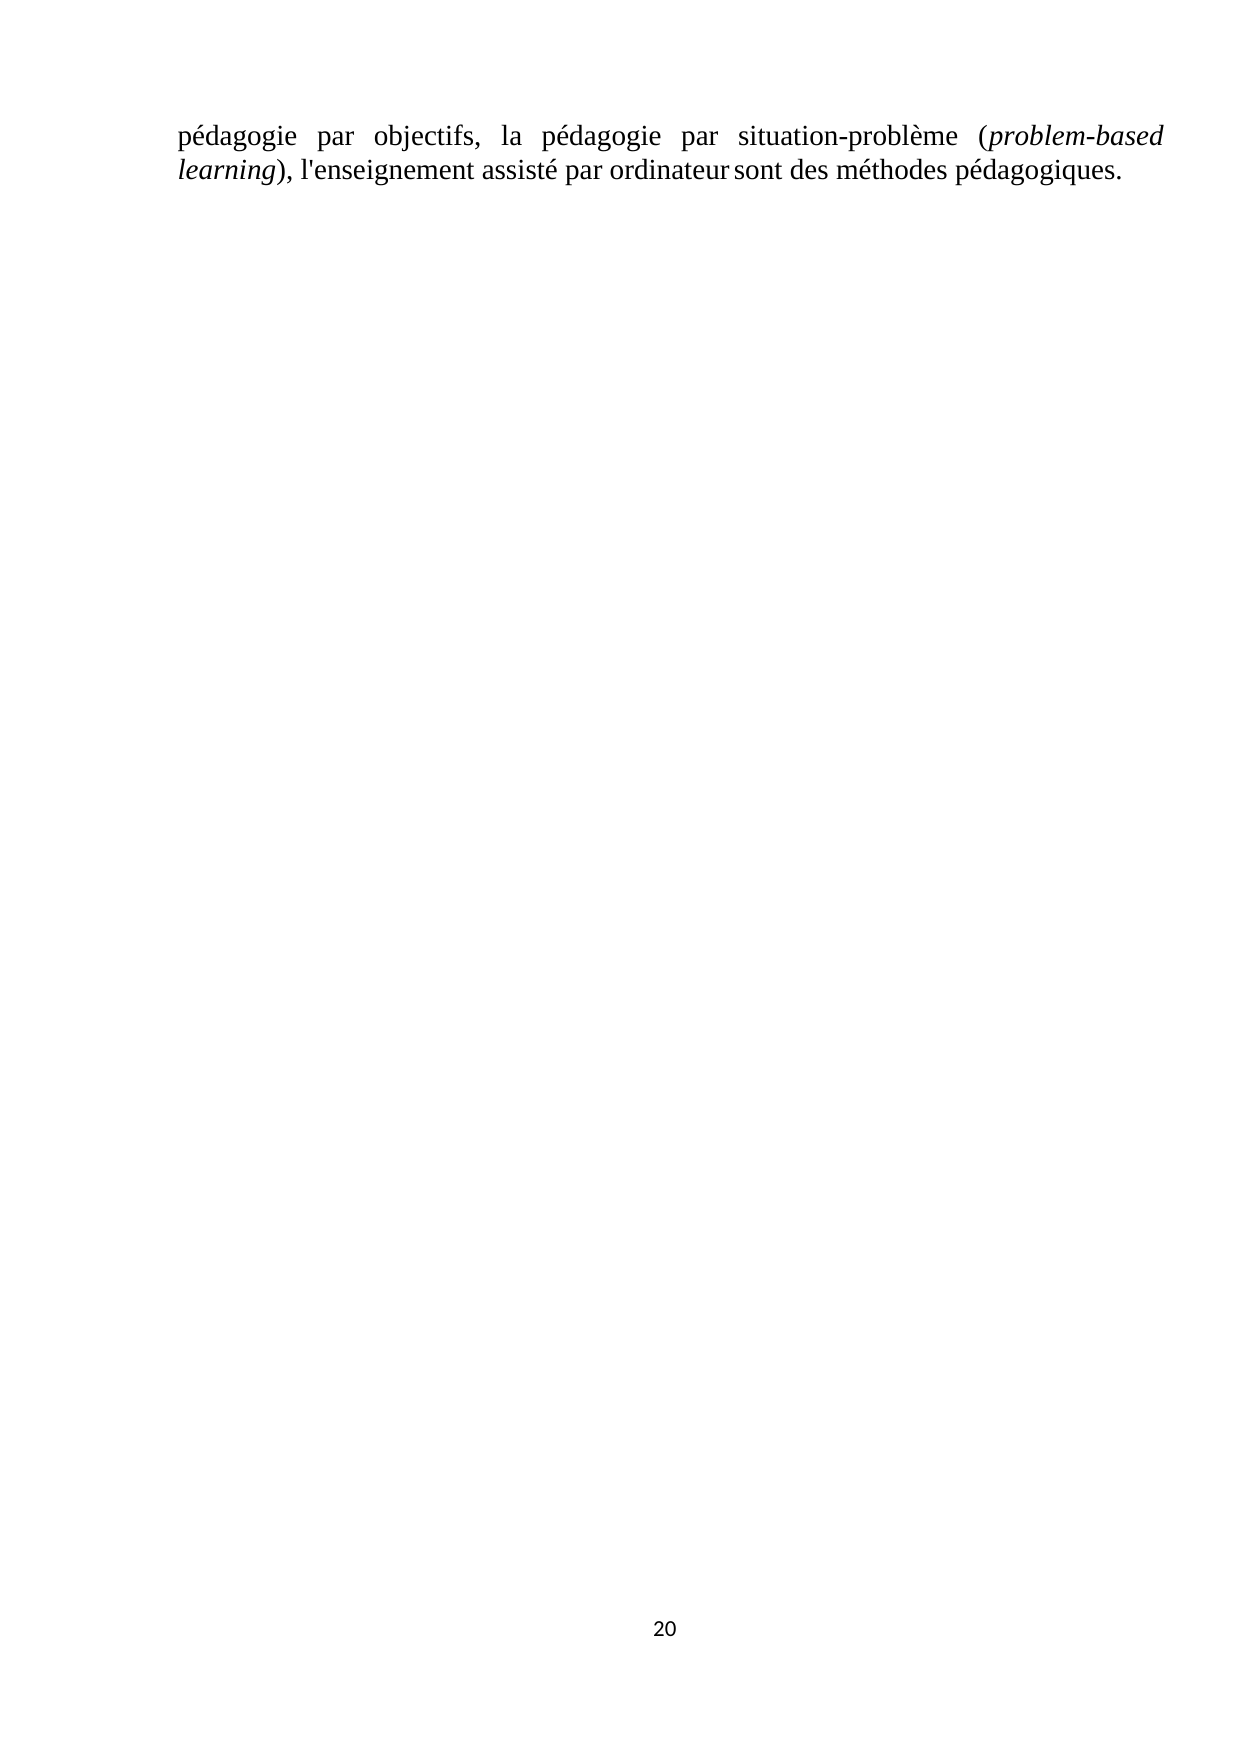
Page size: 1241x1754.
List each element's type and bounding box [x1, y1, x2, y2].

text [177, 118, 1166, 185]
